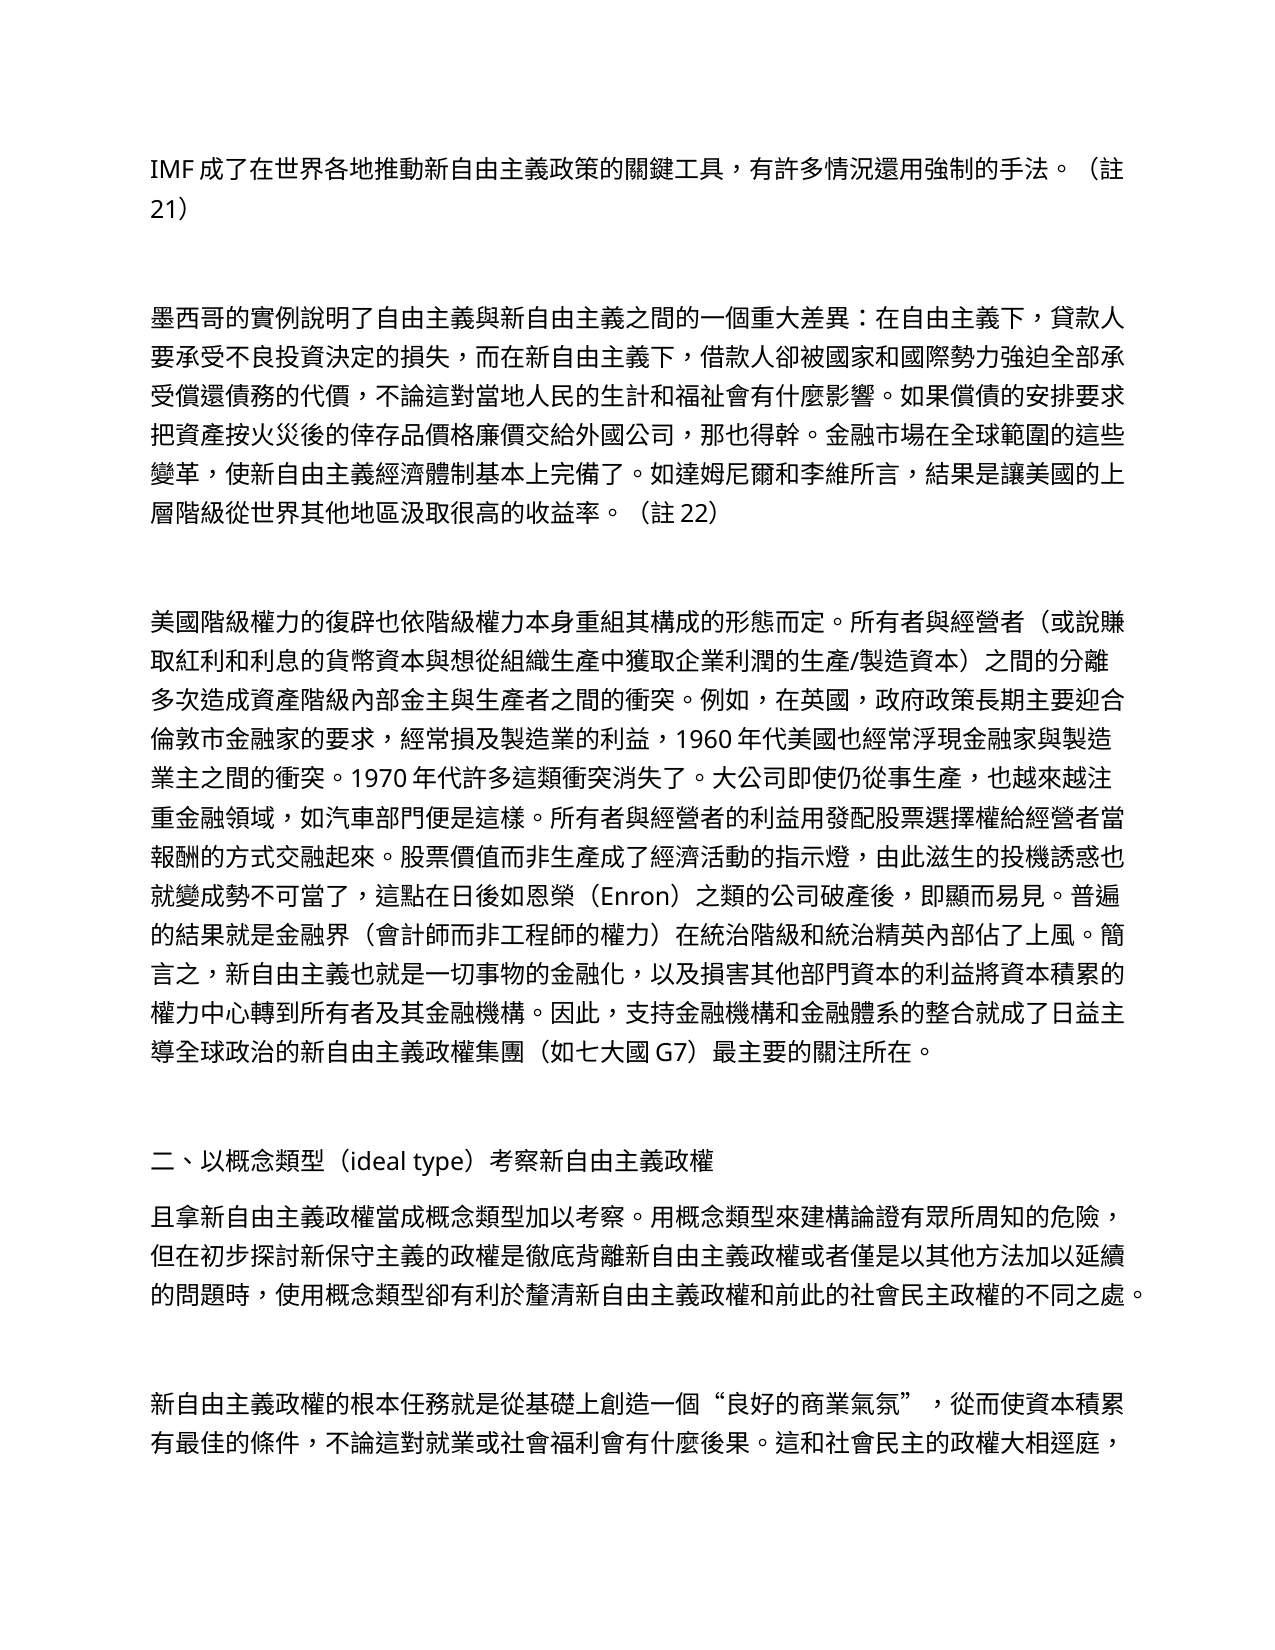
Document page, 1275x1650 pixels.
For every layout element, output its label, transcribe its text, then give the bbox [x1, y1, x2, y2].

text 美國階級權力的復辟也依階級權力本身重組其構成的形態而定。所有者與經營者（或說賺取紅利和利息的貨幣資本與想從組織生產中獲取企業利潤的生產/製造資本）之間的分離多次造成資產階級內部金主與生產者之間的衝突。例如，在英國，政府政策長期主要迎合倫敦市金融家的要求，經常損及製造業的利益，1960年代美國也經常浮現金融家與製造業主之間的衝突。1970年代許多這類衝突消失了。大公司即使仍從事生產，也越來越注重金融領域，如汽車部門便是這樣。所有者與經營者的利益用發配股票選擇權給經營者當報酬的方式交融起來。股票價值而非生產成了經濟活動的指示燈，由此滋生的投機誘惑也就變成勢不可當了，這點在日後如恩榮（Enron）之類的公司破產後，即顯而易見。普遍的結果就是金融界（會計師而非工程師的權力）在統治階級和統治精英內部佔了上風。簡言之，新自由主義也就是一切事物的金融化，以及損害其他部門資本的利益將資本積累的權力中心轉到所有者及其金融機構。因此，支持金融機構和金融體系的整合就成了日益主導全球政治的新自由主義政權集團（如七大國G7）最主要的關注所在。 [150, 603, 1125, 1069]
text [150, 1384, 1125, 1460]
text 墨西哥的實例說明了自由主義與新自由主義之間的一個重大差異：在自由主義下，貸款人要承受不良投資決定的損失，而在新自由主義下，借款人卻被國家和國際勢力強迫全部承受償還債務的代價，不論這對當地人民的生計和福祉會有什麼影響。如果償債的安排要求把資產按火災後的倖存品價格廉價交給外國公司，那也得幹。金融市場在全球範圍的這些變革，使新自由主義經濟體制基本上完備了。如達姆尼爾和李維所言，結果是讓美國的上層階級從世界其他地區汲取很高的收益率。（註22） [150, 298, 1125, 530]
text 且拿新自由主義政權當成概念類型加以考察。用概念類型來建構論證有眾所周知的危險，但在初步探討新保守主義的政權是徹底背離新自由主義政權或者僅是以其他方法加以延續的問題時，使用概念類型卻有利於釐清新自由主義政權和前此的社會民主政權的不同之處。 [150, 1197, 1125, 1312]
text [150, 150, 1125, 225]
text 二、以概念類型（ideal type）考察新自由主義政權 [150, 1142, 1125, 1178]
